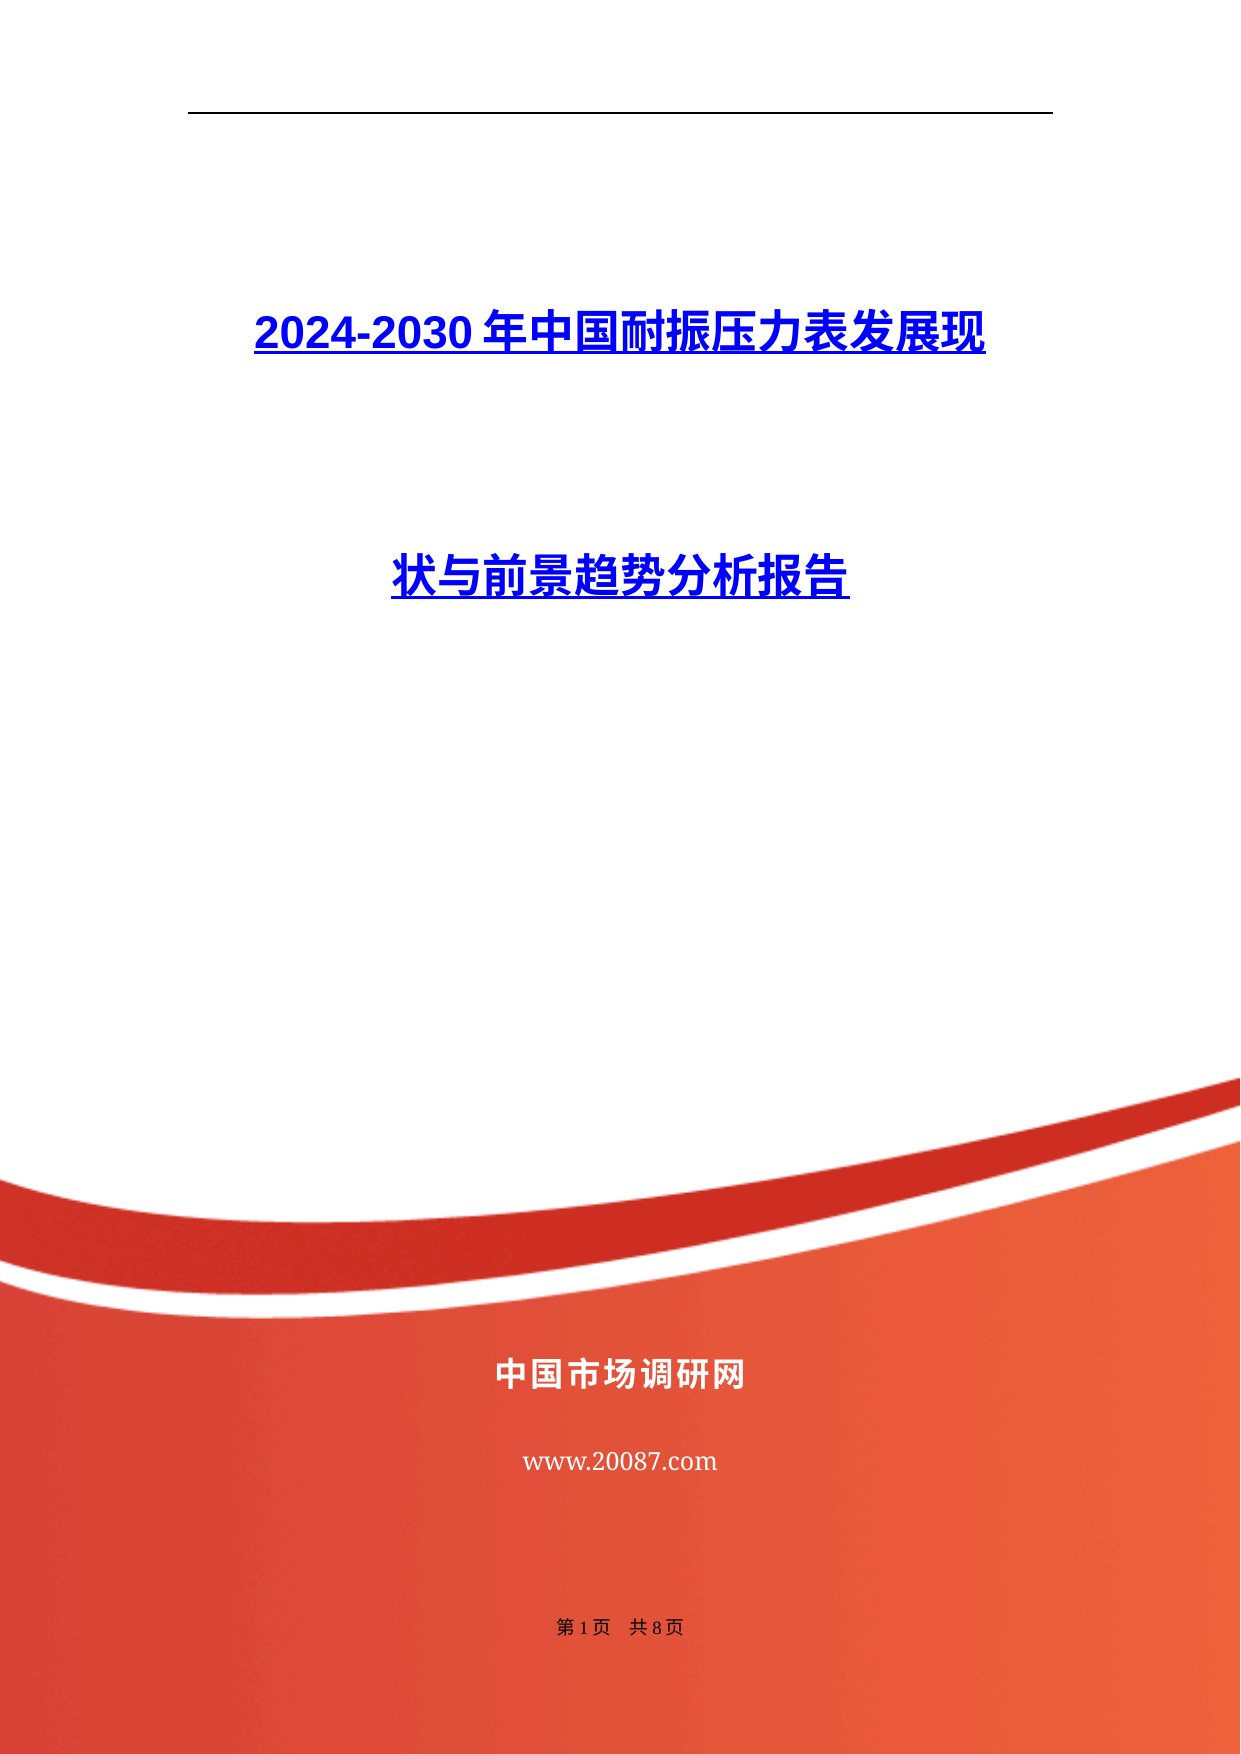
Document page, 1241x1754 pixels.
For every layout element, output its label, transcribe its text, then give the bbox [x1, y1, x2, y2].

picture [0, 1006, 1241, 1754]
table_header 2024-2030年中国耐振压力表发展现状与前景趋势分析报告 [188, 207, 1053, 773]
text www.20087.com [187, 1428, 1053, 1493]
subtitle 中国市场调研网 [187, 1339, 1053, 1404]
